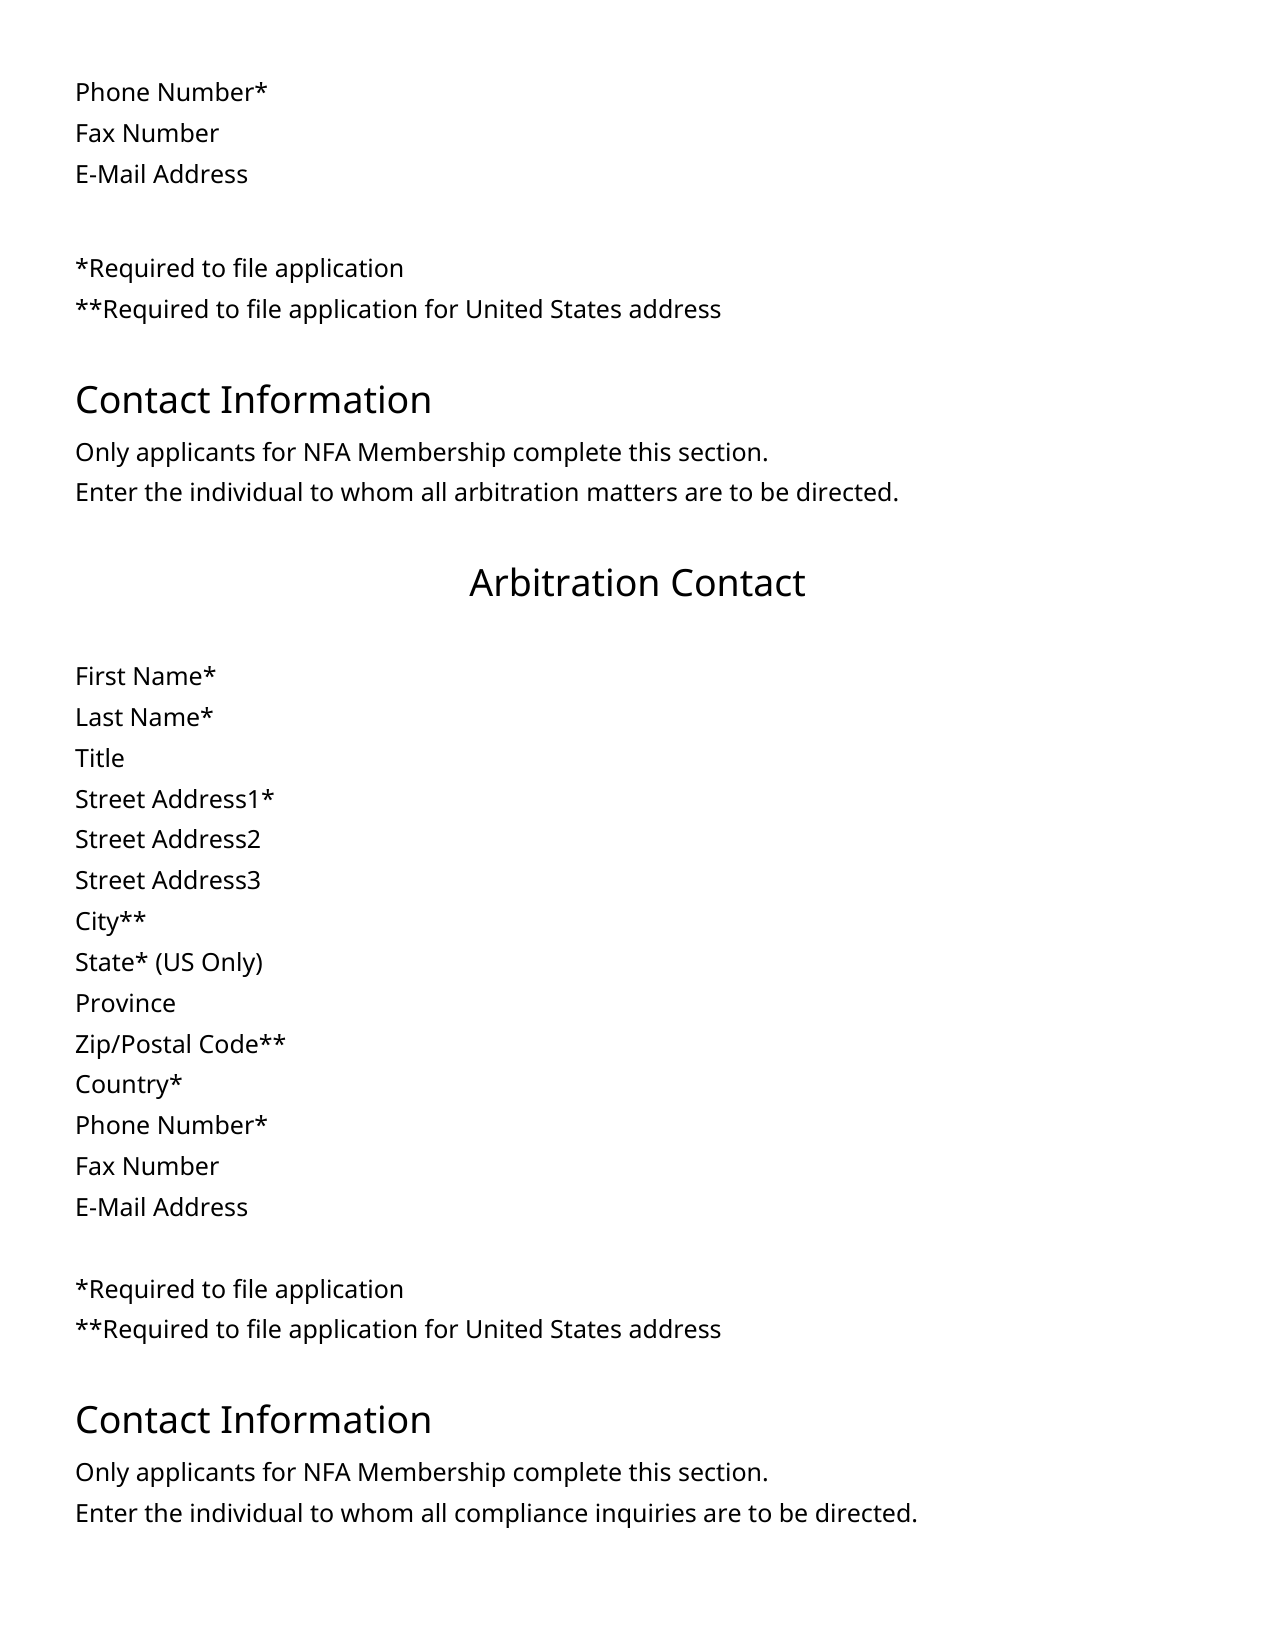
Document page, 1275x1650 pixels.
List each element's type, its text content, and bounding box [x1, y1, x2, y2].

text Province [75, 986, 1200, 1019]
text Street Address3 [75, 863, 1200, 897]
text Fax Number [75, 116, 1200, 150]
text Zip/Postal Code** [75, 1026, 1200, 1060]
text **Required to file application for United States address [75, 1312, 1200, 1346]
text State* (US Only) [75, 945, 1200, 979]
text Contact Information [75, 1394, 1200, 1445]
text **Required to file application for United States address [75, 291, 1200, 325]
text Enter the individual to whom all arbitration matters are to be directed. [75, 475, 1200, 509]
text Street Address2 [75, 822, 1200, 856]
text Last Name* [75, 700, 1200, 734]
text City** [75, 904, 1200, 938]
text Phone Number* [75, 75, 1200, 109]
text Title [75, 741, 1200, 774]
text E-Mail Address [75, 1190, 1200, 1224]
text *Required to file application [75, 251, 1200, 284]
text Street Address1* [75, 781, 1200, 815]
text Enter the individual to whom all compliance inquiries are to be directed. [75, 1496, 1200, 1530]
text Arbitration Contact [75, 557, 1200, 608]
text Country* [75, 1067, 1200, 1101]
text *Required to file application [75, 1271, 1200, 1305]
text Fax Number [75, 1149, 1200, 1183]
text Only applicants for NFA Membership complete this section. [75, 434, 1200, 468]
text First Name* [75, 659, 1200, 693]
text E-Mail Address [75, 157, 1200, 191]
text Contact Information [75, 373, 1200, 424]
text Only applicants for NFA Membership complete this section. [75, 1455, 1200, 1489]
text Phone Number* [75, 1108, 1200, 1142]
